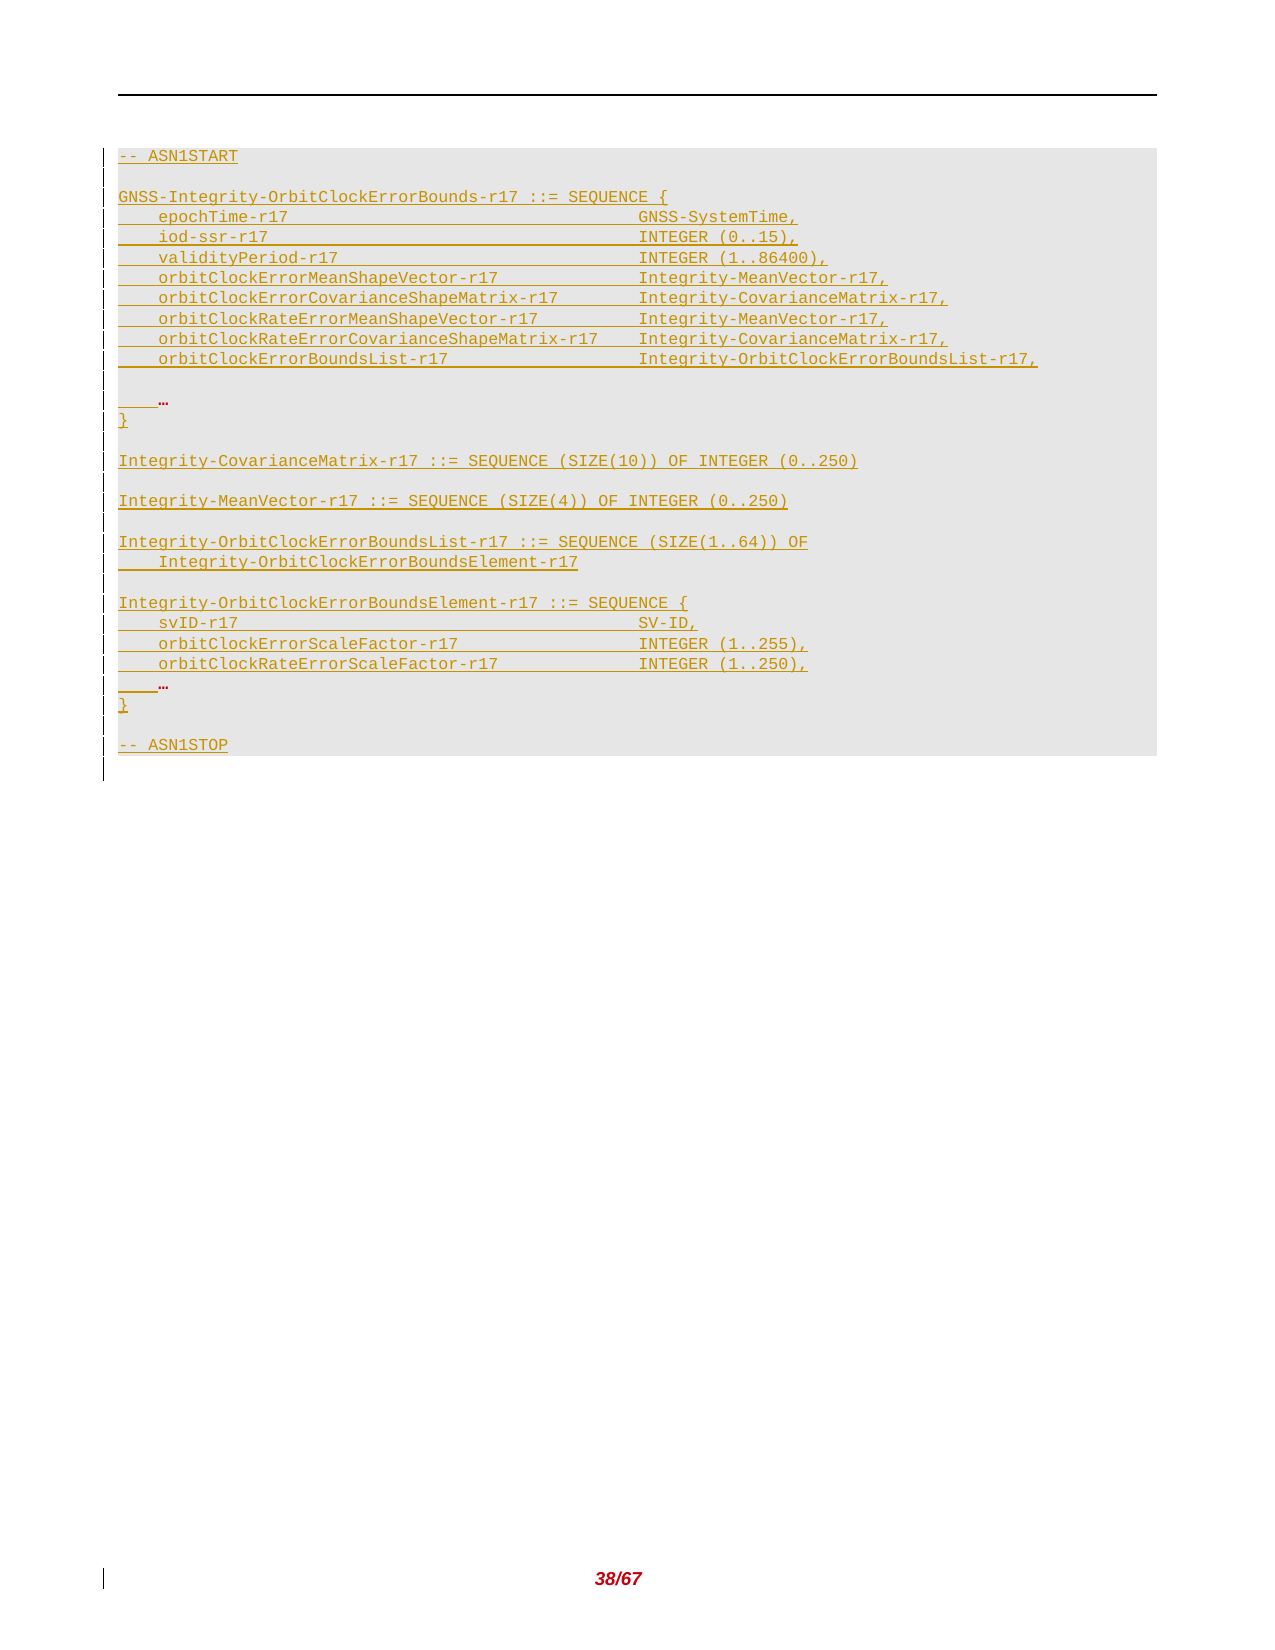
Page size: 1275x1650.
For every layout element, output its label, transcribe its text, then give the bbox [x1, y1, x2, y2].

text … [118, 676, 1157, 695]
text … [118, 391, 1157, 410]
